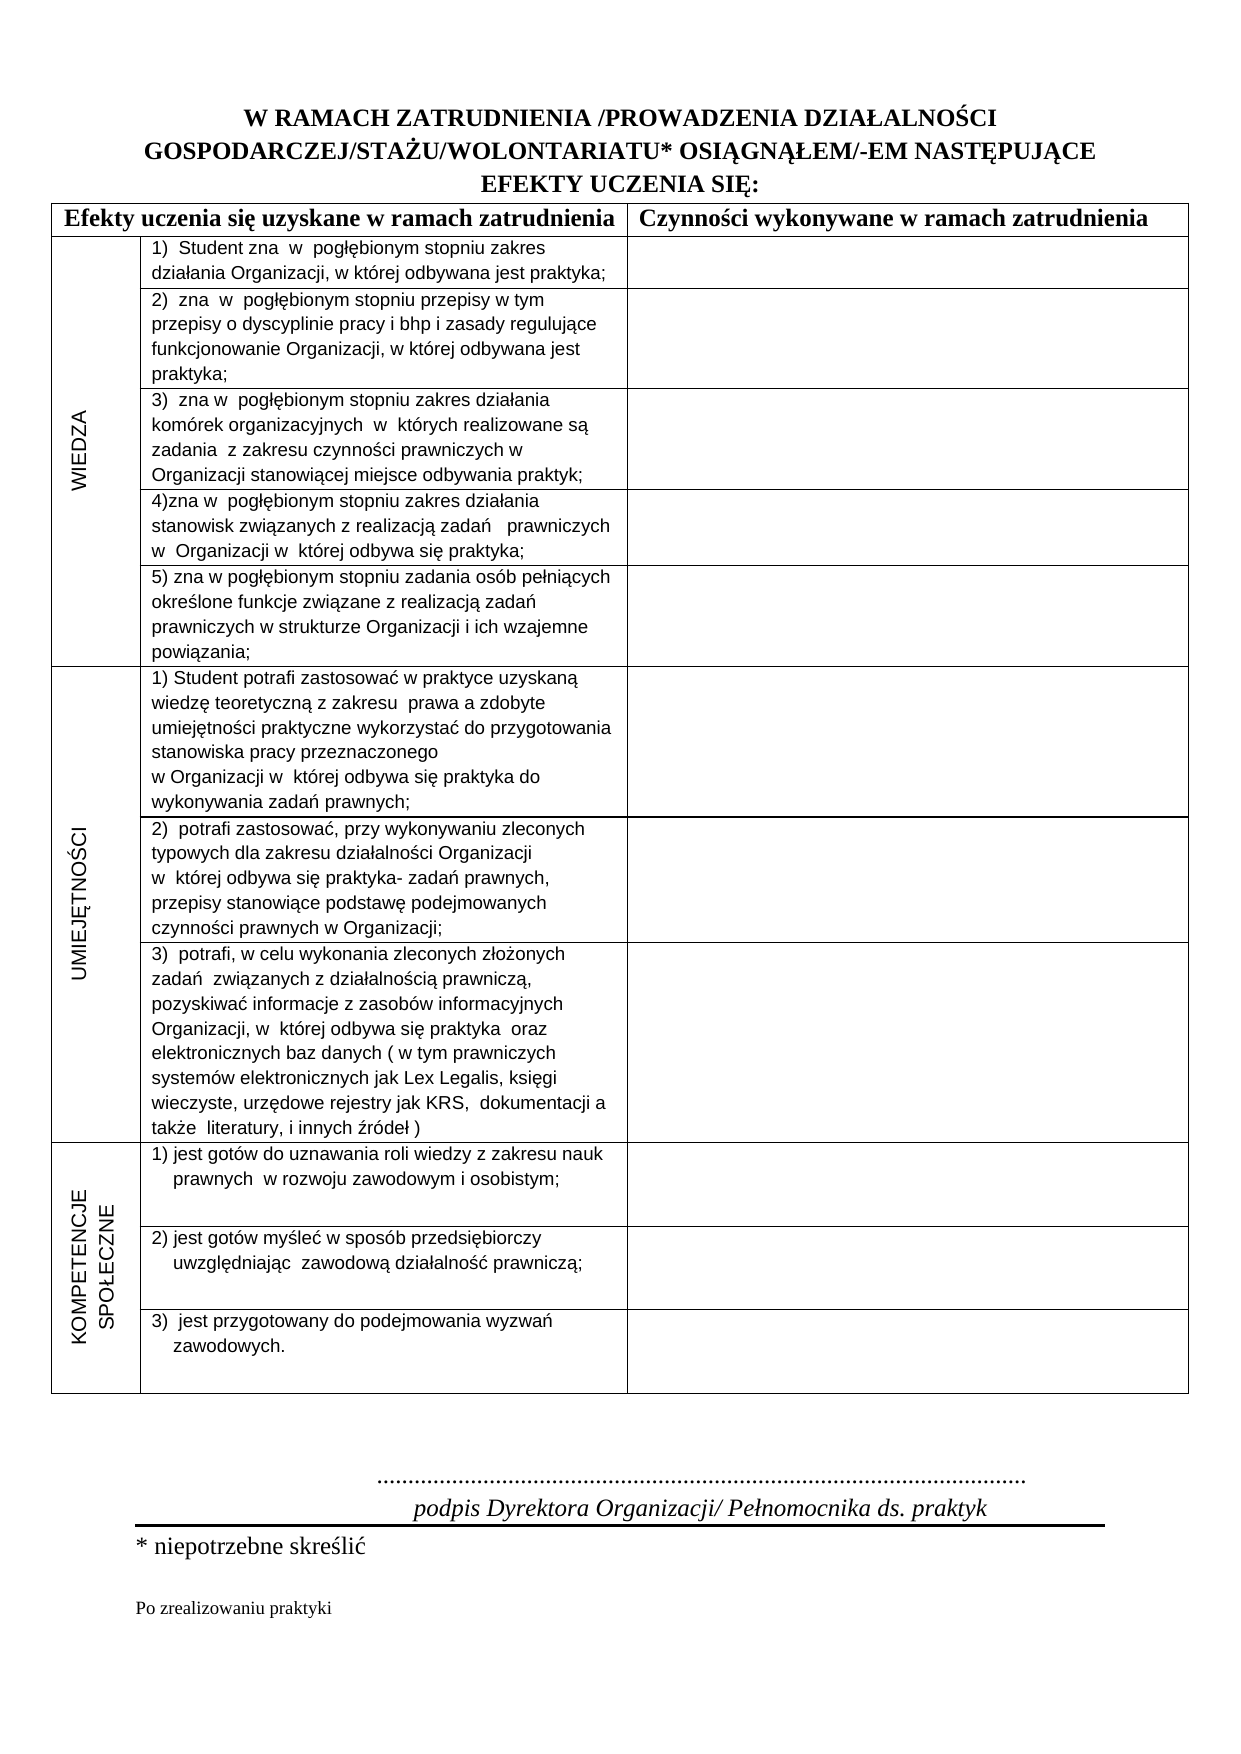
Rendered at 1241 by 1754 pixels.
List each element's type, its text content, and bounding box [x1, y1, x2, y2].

table_header Czynności wykonywane w ramach zatrudnienia [628, 204, 1188, 236]
table_cell 1) Student potrafi zastosować w praktyce uzyskaną wiedzę teoretyczną z zakresu prawa a zdobyte umiejętności praktyczne wykorzystać do przygotowania stanowiska pracy przeznaczonego w Organizacji w której odbywa się praktyka do wykonywania zadań prawnych; [141, 667, 627, 816]
table_cell 2) zna w pogłębionym stopniu przepisy w tym przepisy o dyscyplinie pracy i bhp i zasady regulujące funkcjonowanie Organizacji, w której odbywana jest praktyka; [141, 289, 627, 388]
table_cell WIEDZA [52, 237, 140, 666]
table_cell 3) zna w pogłębionym stopniu zakres działania komórek organizacyjnych w których realizowane są zadania z zakresu czynności prawniczych w Organizacji stanowiącej miejsce odbywania praktyk; [141, 389, 627, 489]
table_cell 2) jest gotów myśleć w sposób przedsiębiorczy uwzględniając zawodową działalność prawniczą; [141, 1227, 627, 1309]
table_cell [628, 1227, 1188, 1309]
text ........................................................................................................ [135, 1460, 1105, 1489]
table_cell [628, 1143, 1188, 1226]
text Po zrealizowaniu praktyki [135, 1597, 1057, 1619]
table_cell 3) potrafi, w celu wykonania zleconych złożonych zadań związanych z działalnością prawniczą, pozyskiwać informacje z zasobów informacyjnych Organizacji, w której odbywa się praktyka oraz elektronicznych baz danych ( w tym prawniczych systemów elektronicznych jak Lex Legalis, księgi wieczyste, urzędowe rejestry jak KRS, dokumentacji a także literatury, i innych źródeł ) [141, 943, 627, 1142]
table_cell [628, 667, 1188, 816]
table_cell [628, 566, 1188, 666]
table_cell 2) potrafi zastosować, przy wykonywaniu zleconych typowych dla zakresu działalności Organizacji w której odbywa się praktyka- zadań prawnych, przepisy stanowiące podstawę podejmowanych czynności prawnych w Organizacji; [141, 818, 627, 942]
table_cell 3) jest przygotowany do podejmowania wyzwań zawodowych. [141, 1310, 627, 1393]
table_cell [628, 1310, 1188, 1393]
text * niepotrzebne skreślić [135, 1531, 1105, 1560]
table_cell 1) jest gotów do uznawania roli wiedzy z zakresu nauk prawnych w rozwoju zawodowym i osobistym; [141, 1143, 627, 1226]
table_cell KOMPETENCJE SPOŁECZNE [52, 1143, 140, 1393]
table_cell [628, 237, 1188, 287]
table_cell [628, 389, 1188, 489]
table_cell [628, 289, 1188, 388]
table_cell [628, 943, 1188, 1142]
table_header Efekty uczenia się uzyskane w ramach zatrudnienia [52, 204, 627, 236]
table_cell [628, 818, 1188, 942]
text W RAMACH ZATRUDNIENIA /PROWADZENIA DZIAŁALNOŚCI GOSPODARCZEJ/STAŻU/WOLONTARIATU* OSIĄGNĄŁEM/-EM NASTĘPUJĄCE EFEKTY UCZENIA SIĘ: [135, 103, 1105, 198]
table_cell UMIEJĘTNOŚCI [52, 667, 140, 1142]
table_cell 1) Student zna w pogłębionym stopniu zakres działania Organizacji, w której odbywana jest praktyka; [141, 237, 627, 287]
table_cell [628, 490, 1188, 565]
table_cell 4)zna w pogłębionym stopniu zakres działania stanowisk związanych z realizacją zadań prawniczych w Organizacji w której odbywa się praktyka; [141, 490, 627, 565]
text podpis Dyrektora Organizacji/ Pełnomocnika ds. praktyk [135, 1493, 1105, 1524]
table_cell 5) zna w pogłębionym stopniu zadania osób pełniących określone funkcje związane z realizacją zadań prawniczych w strukturze Organizacji i ich wzajemne powiązania; [141, 566, 627, 666]
